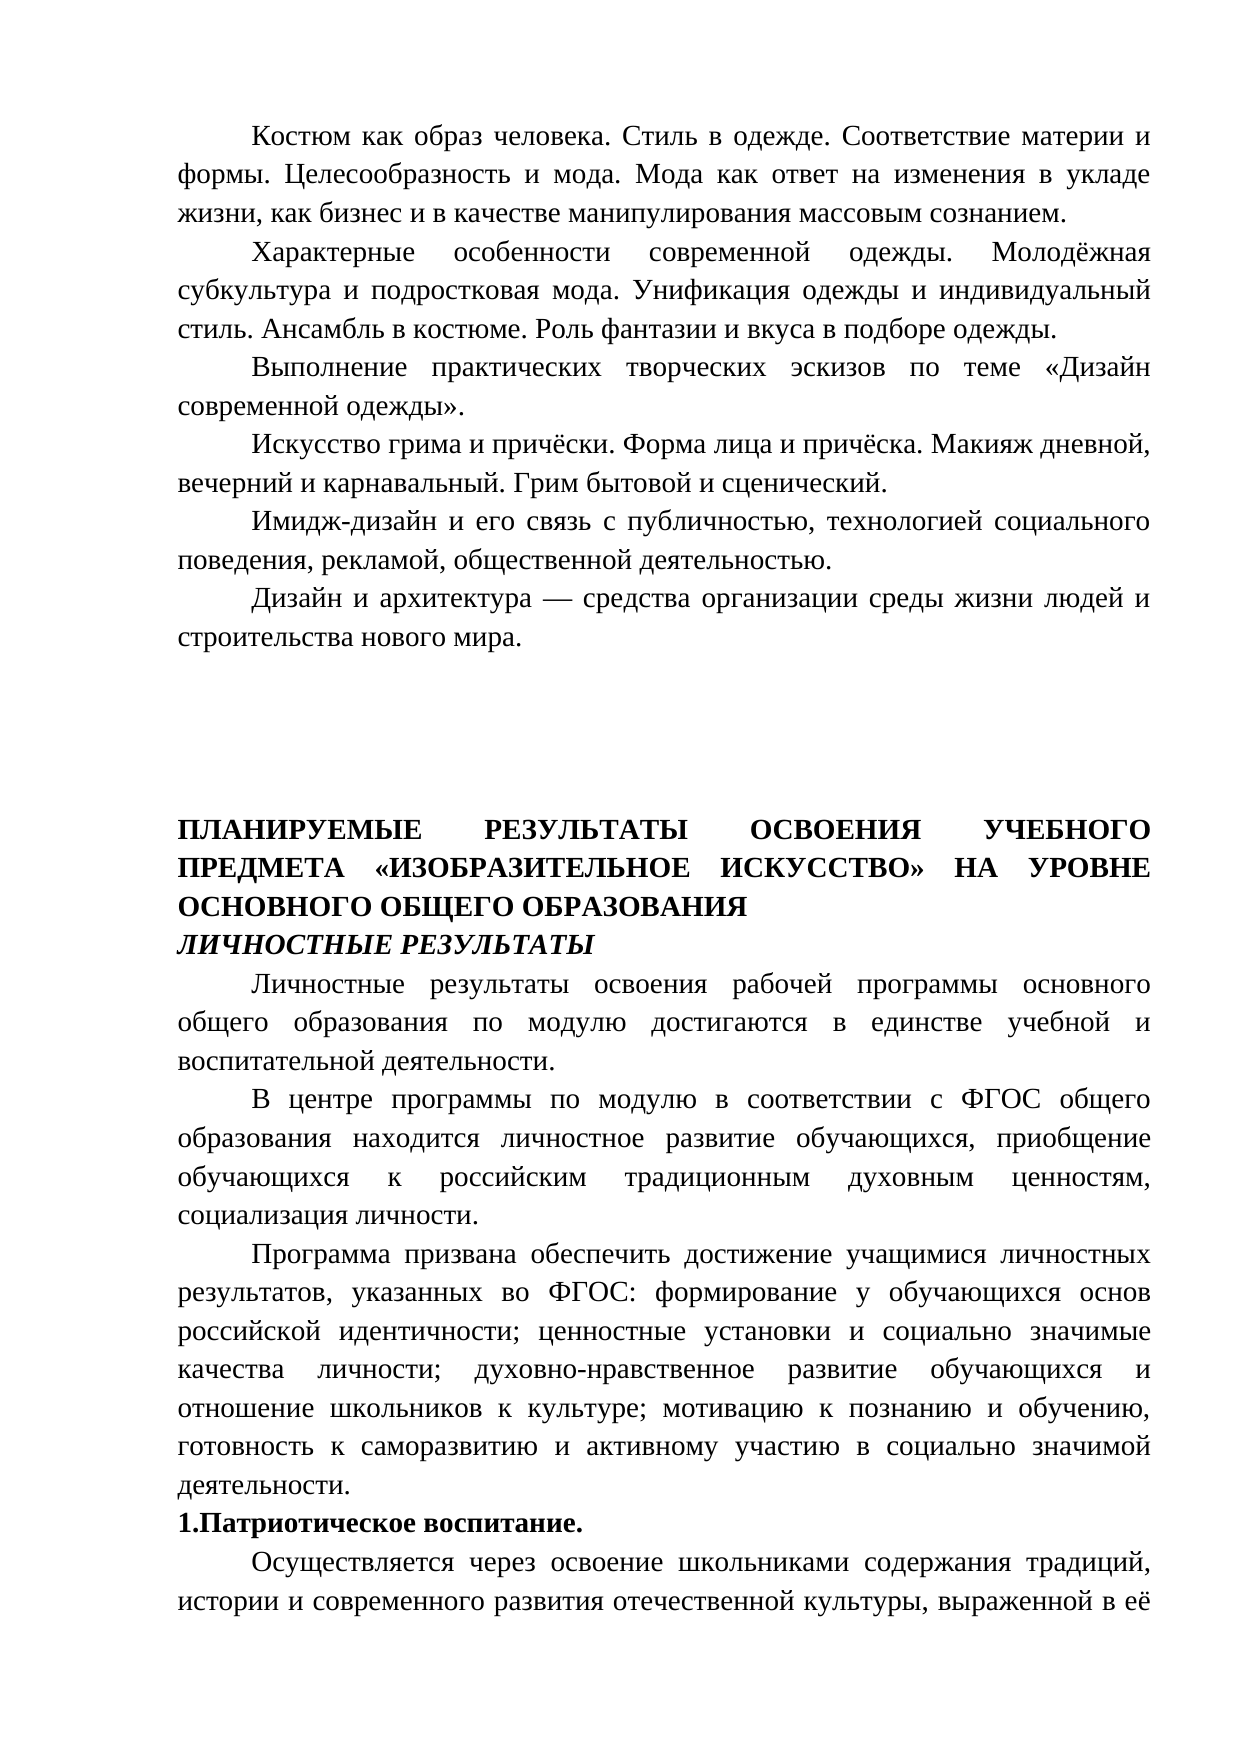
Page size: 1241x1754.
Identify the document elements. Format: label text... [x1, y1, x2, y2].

text Программа призвана обеспечить достижение учащимися личностных результатов, указанных во ФГОС: формирование у обучающихся основ российской идентичности; ценностные установки и социально значимые качества личности; духовно-нравственное развитие обучающихся и отношение школьников к культуре; мотивацию к познанию и обучению, готовность к саморазвитию и активному участию в социально значимой деятельности. [177, 1236, 1152, 1501]
text Имидж-дизайн и его связь с публичностью, технологией социального поведения, рекламой, общественной деятельностью. [177, 503, 1152, 576]
text Выполнение практических творческих эскизов по теме «Дизайн современной одежды». [177, 349, 1152, 421]
text ПЛАНИРУЕМЫЕ РЕЗУЛЬТАТЫ ОСВОЕНИЯ УЧЕБНОГО ПРЕДМЕТА «ИЗОБРАЗИТЕЛЬНОЕ ИСКУССТВО» НА УРОВНЕ ОСНОВНОГО ОБЩЕГО ОБРАЗОВАНИЯ [177, 812, 1152, 922]
text ЛИЧНОСТНЫЕ РЕЗУЛЬТАТЫ [177, 927, 1152, 961]
text В центре программы по модулю в соответствии с ФГОС общего образования находится личностное развитие обучающихся, приобщение обучающихся к российским традиционным духовным ценностям, социализация личности. [177, 1082, 1152, 1231]
text Костюм как образ человека. Стиль в одежде. Соответствие материи и формы. Целесообразность и мода. Мода как ответ на изменения в укладе жизни, как бизнес и в качестве манипулирования массовым сознанием. [177, 118, 1152, 229]
text Характерные особенности современной одежды. Молодёжная субкультура и подростковая мода. Унификация одежды и индивидуальный стиль. Ансамбль в костюме. Роль фантазии и вкуса в подборе одежды. [177, 234, 1152, 344]
text 1.Патриотическое воспитание. [177, 1506, 1152, 1539]
text Искусство грима и причёски. Форма лица и причёска. Макияж дневной, вечерний и карнавальный. Грим бытовой и сценический. [177, 426, 1152, 498]
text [177, 1544, 1152, 1616]
text Личностные результаты освоения рабочей программы основного общего образования по модулю достигаются в единстве учебной и воспитательной деятельности. [177, 966, 1152, 1077]
text Дизайн и архитектура — средства организации среды жизни людей и строительства нового мира. [177, 581, 1152, 653]
